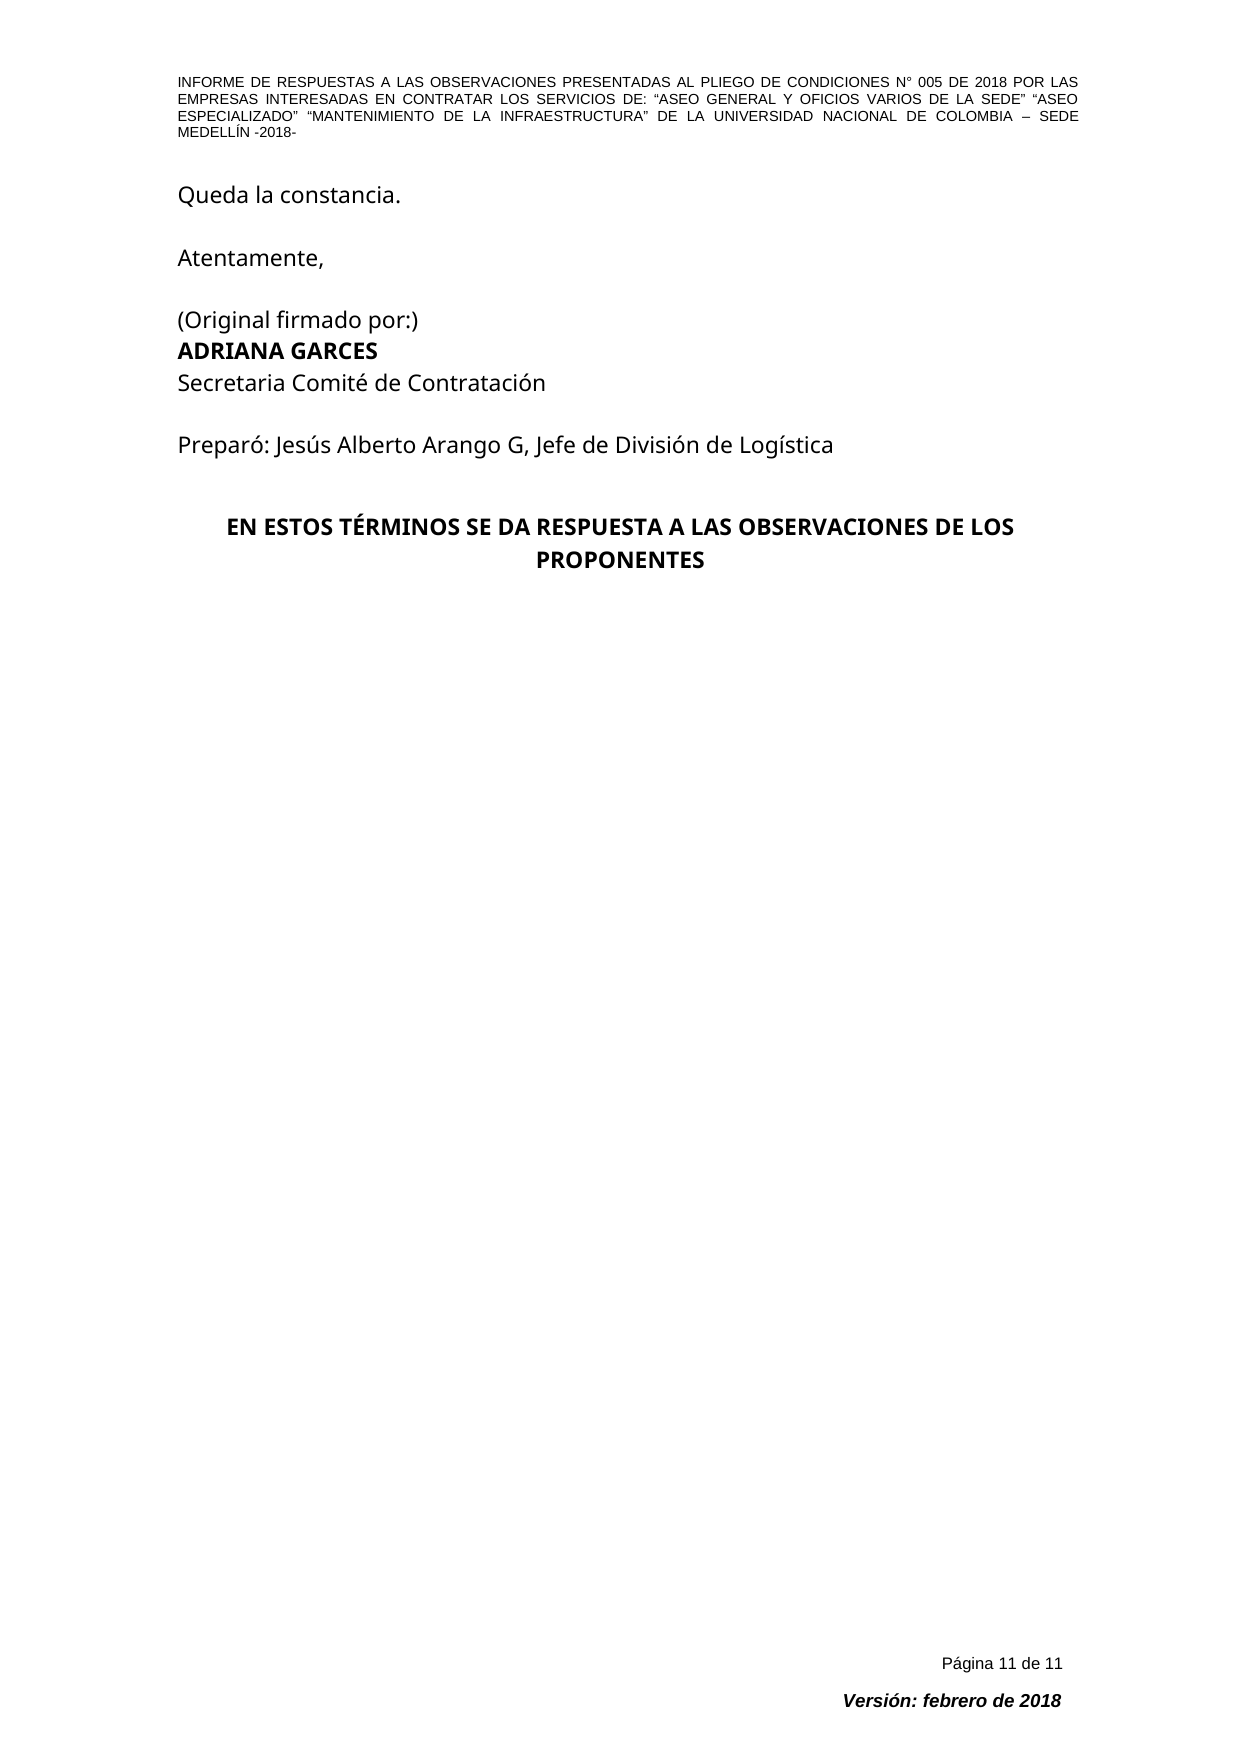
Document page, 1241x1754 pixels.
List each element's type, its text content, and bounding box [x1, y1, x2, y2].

text ADRIANA GARCES [177, 335, 1063, 366]
text Secretaria Comité de Contratación [177, 366, 1063, 398]
text Atentamente, [177, 241, 1063, 273]
text Preparó: Jesús Alberto Arango G, Jefe de División de Logística [177, 429, 1063, 460]
text Queda la constancia. [177, 179, 1063, 210]
text (Original firmado por:) [177, 304, 1063, 335]
text EN ESTOS TÉRMINOS SE DA RESPUESTA A LAS OBSERVACIONES DE LOS PROPONENTES [177, 511, 1063, 576]
